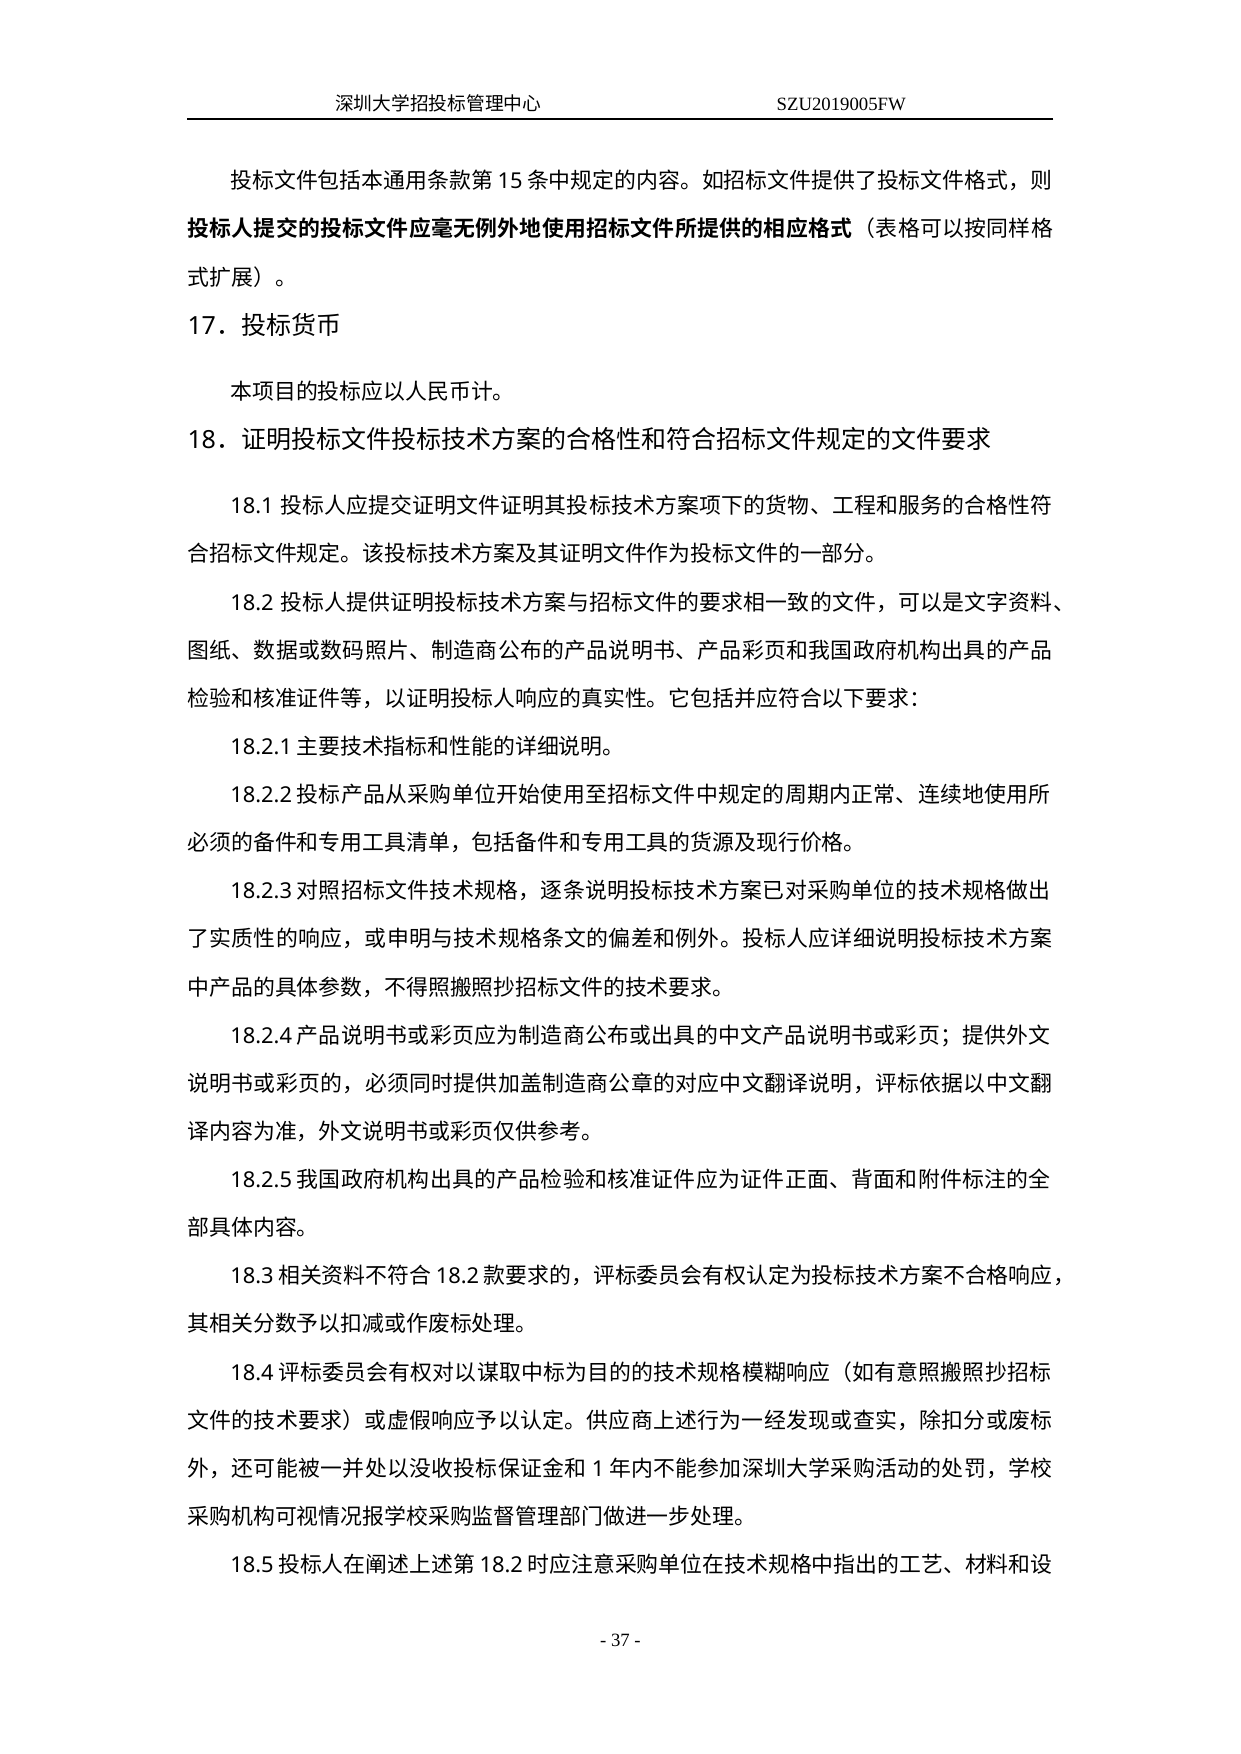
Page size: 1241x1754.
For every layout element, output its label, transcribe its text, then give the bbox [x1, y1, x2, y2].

text 18.4评标委员会有权对以谋取中标为目的的技术规格模糊响应（如有意照搬照抄招标文件的技术要求）或虚假响应予以认定。供应商上述行为一经发现或查实，除扣分或废标外，还可能被一并处以没收投标保证金和1年内不能参加深圳大学采购活动的处罚，学校采购机构可视情况报学校采购监督管理部门做进一步处理。 [187, 1346, 1053, 1539]
text 18.1 投标人应提交证明文件证明其投标技术方案项下的货物、工程和服务的合格性符合招标文件规定。该投标技术方案及其证明文件作为投标文件的一部分。 [187, 480, 1053, 576]
text 18.2.2投标产品从采购单位开始使用至招标文件中规定的周期内正常、连续地使用所必须的备件和专用工具清单，包括备件和专用工具的货源及现行价格。 [187, 769, 1053, 865]
text 18.2 投标人提供证明投标技术方案与招标文件的要求相一致的文件，可以是文字资料、图纸、数据或数码照片、制造商公布的产品说明书、产品彩页和我国政府机构出具的产品检验和核准证件等，以证明投标人响应的真实性。它包括并应符合以下要求： [187, 576, 1053, 721]
text 17．投标货币 [187, 299, 1053, 348]
text 本项目的投标应以人民币计。 [187, 366, 1053, 414]
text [187, 1539, 1053, 1587]
text 18．证明投标文件投标技术方案的合格性和符合招标文件规定的文件要求 [187, 414, 1053, 462]
text 18.3相关资料不符合18.2款要求的，评标委员会有权认定为投标技术方案不合格响应，其相关分数予以扣减或作废标处理。 [187, 1250, 1053, 1346]
text 18.2.4产品说明书或彩页应为制造商公布或出具的中文产品说明书或彩页；提供外文说明书或彩页的，必须同时提供加盖制造商公章的对应中文翻译说明，评标依据以中文翻译内容为准，外文说明书或彩页仅供参考。 [187, 1009, 1053, 1154]
text 18.2.5我国政府机构出具的产品检验和核准证件应为证件正面、背面和附件标注的全部具体内容。 [187, 1154, 1053, 1250]
text 18.2.3对照招标文件技术规格，逐条说明投标技术方案已对采购单位的技术规格做出了实质性的响应，或申明与技术规格条文的偏差和例外。投标人应详细说明投标技术方案中产品的具体参数，不得照搬照抄招标文件的技术要求。 [187, 865, 1053, 1009]
text 投标文件包括本通用条款第15条中规定的内容。如招标文件提供了投标文件格式，则投标人提交的投标文件应毫无例外地使用招标文件所提供的相应格式（表格可以按同样格式扩展）。 [187, 155, 1053, 299]
text 18.2.1主要技术指标和性能的详细说明。 [187, 721, 1053, 769]
